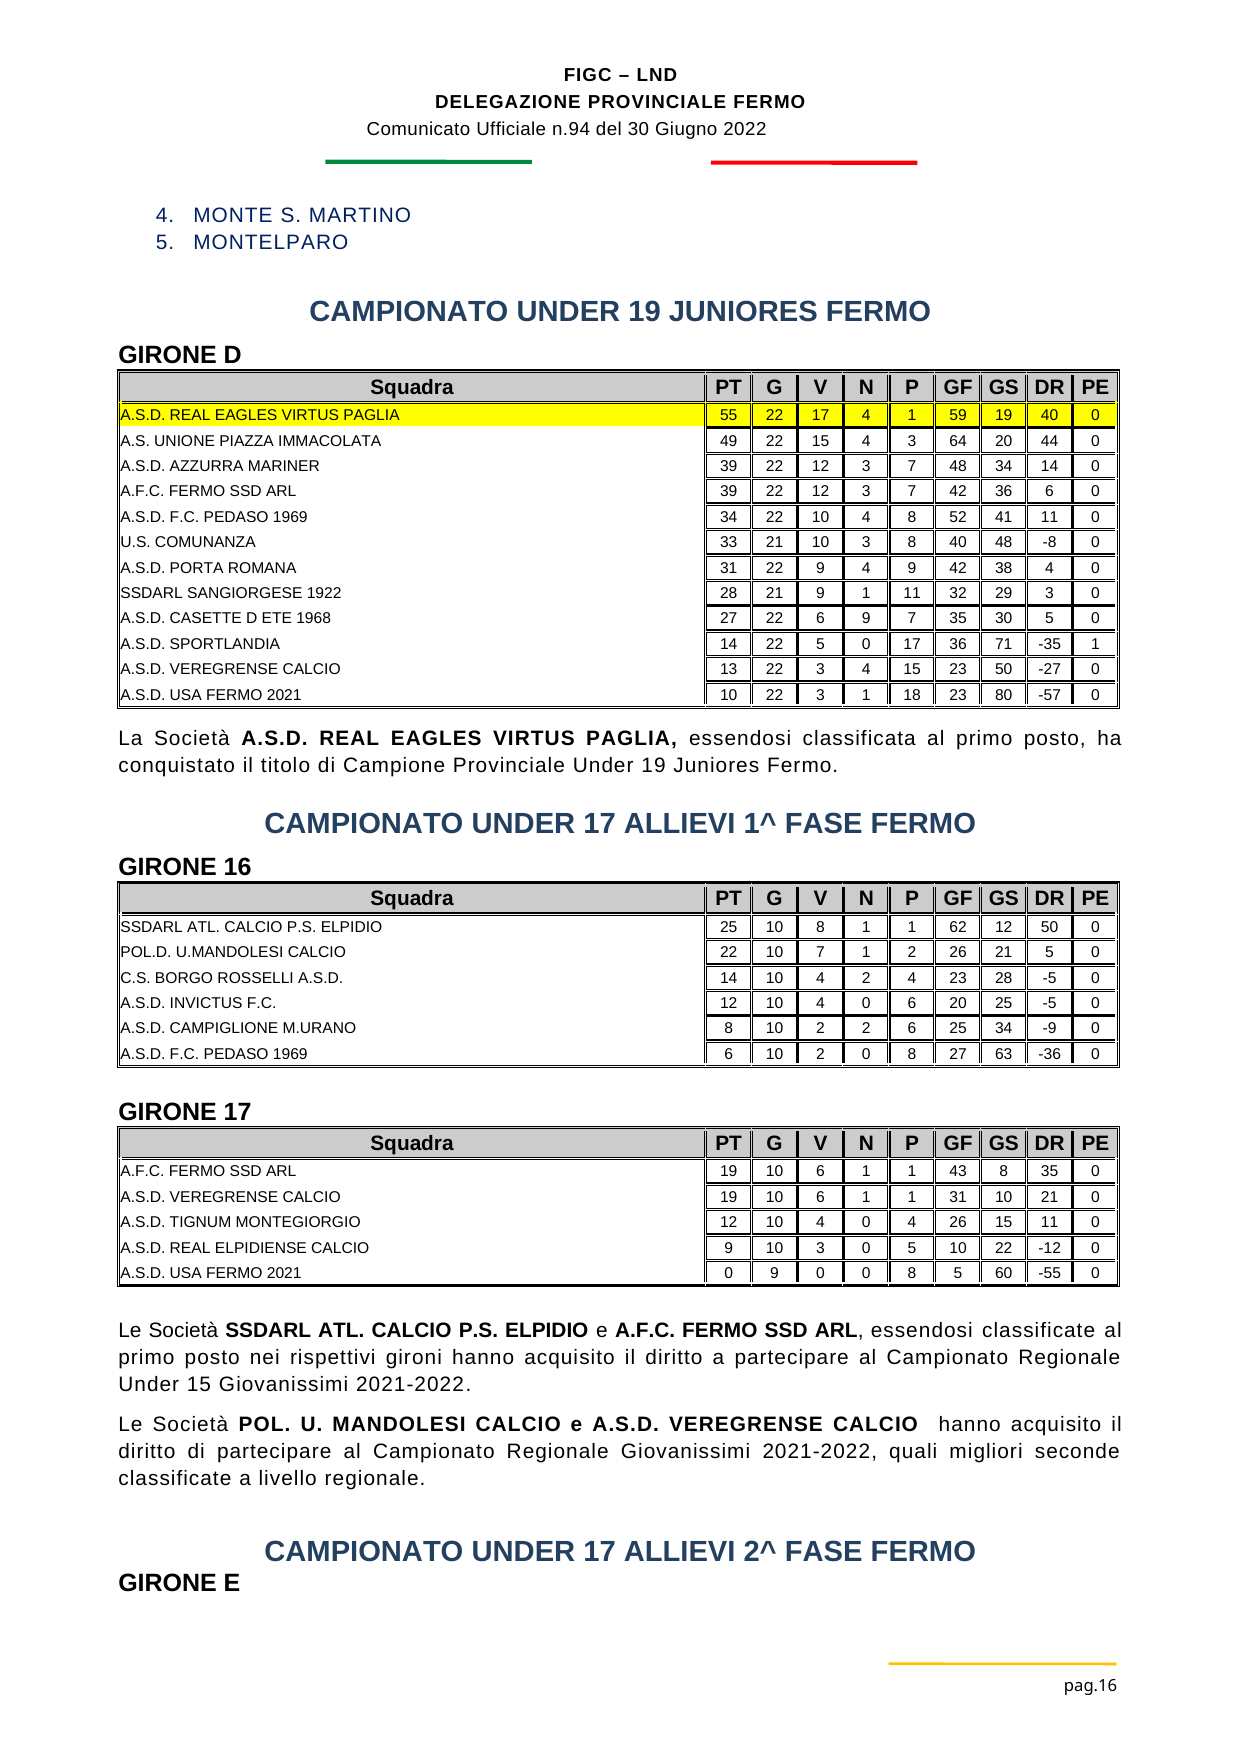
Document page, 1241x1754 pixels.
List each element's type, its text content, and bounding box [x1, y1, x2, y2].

table_cell 10 [982, 1186, 1025, 1208]
table_cell 8 [889, 1043, 935, 1065]
text GIRONE D [118, 341, 1122, 369]
table_cell 15 [891, 658, 933, 680]
table_cell 62 [936, 916, 979, 938]
table_cell 34 [982, 1017, 1025, 1039]
table_cell 12 [707, 992, 750, 1014]
table_cell A.F.C. FERMO SSD ARL [118, 1157, 706, 1182]
table_cell 64 [936, 429, 979, 451]
table_cell 9 [707, 1237, 750, 1258]
table_cell 3 [845, 480, 887, 502]
table_cell 40 [936, 531, 979, 553]
table_cell 19 [707, 1186, 750, 1208]
table_cell 22 [707, 941, 750, 963]
table_cell 14 [707, 967, 750, 988]
table_header GS [981, 884, 1026, 912]
table_cell 0 [1074, 426, 1117, 451]
table_cell 5 [799, 633, 842, 655]
table_cell A.S.D. AZZURRA MARINER [120, 451, 704, 477]
table_cell 4 [845, 429, 887, 451]
table_cell 0 [1072, 528, 1118, 553]
table_cell -57 [1026, 684, 1072, 706]
table_cell A.S. UNIONE PIAZZA IMMACOLATA [120, 426, 704, 451]
table_cell 1 [845, 1186, 887, 1208]
table_cell 0 [1072, 1259, 1117, 1284]
table_cell 0 [1072, 1039, 1117, 1065]
table_cell 9 [799, 582, 842, 604]
table_cell 3 [845, 455, 887, 477]
table_cell 0 [1072, 477, 1118, 502]
table_cell 23 [936, 967, 979, 988]
table_cell A.S.D. REAL ELPIDIENSE CALCIO [120, 1233, 704, 1258]
table_cell 52 [936, 506, 979, 528]
table_cell 6 [799, 1160, 842, 1182]
table_cell 8 [889, 1262, 935, 1284]
table_cell 3 [1028, 582, 1071, 604]
table_cell A.S.D. INVICTUS F.C. [120, 989, 704, 1014]
table_cell 10 [753, 1237, 796, 1258]
table_cell 4 [845, 506, 887, 528]
table_cell -55 [1026, 1262, 1072, 1284]
table_header V [797, 1127, 843, 1157]
table_cell 38 [982, 557, 1025, 578]
table_cell 30 [982, 607, 1025, 629]
table_cell 0 [1072, 1208, 1118, 1233]
table_cell 6 [891, 992, 933, 1014]
table_cell 10 [753, 1160, 796, 1182]
table_cell 19 [982, 404, 1025, 426]
table_cell 0 [1074, 451, 1117, 477]
table_cell 0 [843, 1039, 889, 1065]
table_header PE [1072, 884, 1117, 912]
table_cell 20 [982, 429, 1025, 451]
text GIRONE 17 [118, 1097, 1122, 1126]
table_header DR [1026, 884, 1072, 912]
table_cell 5 [1028, 607, 1071, 629]
table_cell 36 [936, 633, 979, 655]
table_cell 10 [753, 916, 796, 938]
table_cell 10 [799, 531, 842, 553]
table_cell 6 [706, 1043, 751, 1065]
table_header GF [935, 884, 981, 912]
table_cell 10 [753, 1211, 796, 1233]
table_cell 0 [1072, 938, 1118, 963]
text Le Società SSDARL ATL. CALCIO P.S. ELPIDIO e A.F.C. FERMO SSD ARL, essendosi classificate al primo posto nei rispettivi gironi hanno acquisito il diritto a partecipare al Campionato Regionale Under 15 Giovanissimi 2021-2022. [118, 1316, 1122, 1397]
list MONTE S. MARTINO [156, 201, 1122, 228]
table_cell 25 [707, 916, 750, 938]
table_header N [843, 1127, 889, 1157]
table_cell 10 [753, 992, 796, 1014]
table_cell 13 [707, 658, 750, 680]
table_cell 22 [753, 633, 796, 655]
table_cell 8 [891, 531, 933, 553]
table_cell A.S.D. USA FERMO 2021 [120, 1259, 706, 1284]
table_cell 18 [889, 684, 935, 706]
table_cell 1 [891, 916, 933, 938]
table_cell 10 [753, 941, 796, 963]
table_cell 55 [707, 404, 750, 426]
table_cell 1 [845, 941, 887, 963]
table_header N [843, 883, 889, 912]
table_header Squadra [120, 884, 706, 912]
table_cell 27 [935, 1043, 981, 1065]
table_cell 31 [936, 1186, 979, 1208]
table_cell 3 [799, 1237, 842, 1258]
table_cell 15 [799, 429, 842, 451]
table_cell -12 [1028, 1237, 1071, 1258]
table_cell 0 [797, 1262, 843, 1284]
table_cell 42 [936, 557, 979, 578]
table_cell 9 [799, 557, 842, 578]
table_cell -36 [1026, 1043, 1072, 1065]
table_cell 80 [981, 684, 1026, 706]
table_cell 12 [799, 455, 842, 477]
table_header PT [706, 373, 751, 401]
table_cell 33 [707, 531, 750, 553]
table_cell 0 [1074, 579, 1117, 604]
table_cell 4 [891, 967, 933, 988]
table_cell A.S.D. F.C. PEDASO 1969 [120, 502, 704, 528]
table_cell 4 [845, 404, 887, 426]
table_cell 4 [891, 1211, 933, 1233]
table_cell 43 [936, 1160, 979, 1182]
table_cell 8 [982, 1160, 1025, 1182]
table_cell 39 [707, 455, 750, 477]
table_cell 11 [1028, 506, 1071, 528]
table_cell 7 [891, 607, 933, 629]
table_cell 12 [707, 1211, 750, 1233]
text CAMPIONATO UNDER 17 ALLIEVI 1^ FASE FERMO [118, 806, 1122, 840]
table_cell 40 [1028, 404, 1071, 426]
table_cell 5 [891, 1237, 933, 1258]
table_cell 15 [982, 1211, 1025, 1233]
text GIRONE E [118, 1568, 1122, 1596]
table_cell SSDARL ATL. CALCIO P.S. ELPIDIO [120, 912, 704, 938]
table_header PT [706, 1129, 751, 1157]
table_cell -9 [1028, 1017, 1071, 1039]
table_cell A.S.D. CAMPIGLIONE M.URANO [120, 1014, 704, 1039]
table_cell -35 [1028, 633, 1071, 655]
table_cell A.S.D. SPORTLANDIA [120, 629, 704, 655]
table_cell POL.D. U.MANDOLESI CALCIO [120, 938, 704, 963]
table_cell 4 [845, 658, 887, 680]
table_cell 50 [1028, 916, 1071, 938]
table_cell 63 [981, 1043, 1026, 1065]
table_cell 2 [845, 1017, 887, 1039]
table_cell 10 [936, 1237, 979, 1258]
table_header Squadra [120, 1129, 706, 1157]
table_cell 3 [797, 684, 843, 706]
table_cell 0 [1074, 604, 1117, 629]
table_cell 71 [982, 633, 1025, 655]
table_cell 22 [753, 480, 796, 502]
table_cell 12 [799, 480, 842, 502]
table_cell 7 [891, 455, 933, 477]
table_cell 10 [753, 967, 796, 988]
table_cell 23 [936, 658, 979, 680]
table_cell 17 [799, 404, 842, 426]
table_cell 0 [1072, 401, 1118, 426]
table_cell 0 [1074, 1014, 1117, 1039]
table_cell 9 [845, 607, 887, 629]
table_cell 1 [845, 582, 887, 604]
table_cell 6 [799, 1186, 842, 1208]
table_cell 26 [936, 941, 979, 963]
table_cell A.S.D. PORTA ROMANA [120, 553, 704, 578]
table_cell 22 [753, 455, 796, 477]
table_cell 0 [1074, 989, 1117, 1014]
table_header GS [981, 373, 1026, 401]
table_cell 21 [1028, 1186, 1071, 1208]
table_cell 21 [753, 582, 796, 604]
table_cell 4 [799, 1211, 842, 1233]
table_cell 7 [891, 480, 933, 502]
table_cell 14 [1028, 455, 1071, 477]
table_header PE [1072, 373, 1117, 401]
table_cell 1 [891, 404, 933, 426]
table_cell 4 [799, 992, 842, 1014]
table_cell 3 [799, 658, 842, 680]
table_cell 32 [936, 582, 979, 604]
table_cell 1 [845, 916, 887, 938]
table_cell A.F.C. FERMO SSD ARL [120, 477, 704, 502]
table_cell 28 [982, 967, 1025, 988]
table_cell 9 [891, 557, 933, 578]
table_cell 0 [1074, 553, 1117, 578]
table_cell 0 [1074, 912, 1117, 938]
table_cell 59 [936, 404, 979, 426]
table_header P [889, 884, 935, 912]
table_cell 22 [982, 1237, 1025, 1258]
table_cell A.S.D. F.C. PEDASO 1969 [120, 1039, 706, 1065]
table_cell 0 [1072, 655, 1118, 680]
table_cell 11 [1028, 1211, 1071, 1233]
table_cell C.S. BORGO ROSSELLI A.S.D. [120, 963, 704, 988]
table_cell 10 [706, 684, 751, 706]
table_cell 50 [982, 658, 1025, 680]
table_cell 1 [1074, 629, 1117, 655]
table_cell 19 [707, 1160, 750, 1182]
table_cell 20 [936, 992, 979, 1014]
table_cell 28 [707, 582, 750, 604]
table_cell 6 [891, 1017, 933, 1039]
table_header G [751, 373, 797, 401]
table_cell 7 [799, 941, 842, 963]
table_header Squadra [120, 373, 706, 401]
table_cell 0 [1074, 1233, 1117, 1258]
table_header GS [981, 1129, 1026, 1157]
table_cell 22 [753, 506, 796, 528]
table_cell 26 [936, 1211, 979, 1233]
table_cell 4 [1028, 557, 1071, 578]
table_cell 10 [753, 1017, 796, 1039]
table_cell -5 [1028, 992, 1071, 1014]
table_cell 21 [982, 941, 1025, 963]
table_cell 9 [751, 1262, 797, 1284]
table_cell A.S.D. REAL EAGLES VIRTUS PAGLIA [118, 401, 706, 426]
table_header G [751, 1129, 797, 1157]
table_cell -27 [1028, 658, 1071, 680]
table_cell 27 [707, 607, 750, 629]
table_cell 1 [845, 1160, 887, 1182]
table_cell A.S.D. USA FERMO 2021 [120, 680, 706, 706]
table_cell 25 [982, 992, 1025, 1014]
table_cell U.S. COMUNANZA [120, 528, 704, 553]
table_cell 1 [843, 680, 889, 706]
table_cell -5 [1028, 967, 1071, 988]
table_cell 0 [706, 1262, 751, 1284]
table_cell 5 [935, 1262, 981, 1284]
table_cell 10 [751, 1043, 797, 1065]
table_cell 25 [936, 1017, 979, 1039]
table_header GF [935, 1129, 981, 1157]
list MONTELPARO [156, 228, 1122, 255]
table_cell 49 [707, 429, 750, 451]
table_cell 4 [845, 557, 887, 578]
table_cell 44 [1028, 429, 1071, 451]
table_cell 10 [799, 506, 842, 528]
table_cell A.S.D. TIGNUM MONTEGIORGIO [120, 1208, 704, 1233]
table_cell SSDARL SANGIORGESE 1922 [120, 579, 704, 604]
table_cell 22 [753, 404, 796, 426]
table_header P [889, 373, 935, 401]
table_cell 22 [753, 429, 796, 451]
table_cell 22 [751, 684, 797, 706]
table_cell 8 [891, 506, 933, 528]
text La Società A.S.D. REAL EAGLES VIRTUS PAGLIA, essendosi classificata al primo posto, ha conquistato il titolo di Campione Provinciale Under 19 Juniores Fermo. [118, 723, 1122, 777]
table_cell 0 [1074, 963, 1117, 988]
table_header PT [706, 884, 751, 912]
table_cell 48 [982, 531, 1025, 553]
text Le Società POL. U. MANDOLESI CALCIO e A.S.D. VEREGRENSE CALCIO hanno acquisito il diritto di partecipare al Campionato Regionale Giovanissimi 2021-2022, quali migliori seconde classificate a livello regionale. [118, 1410, 1122, 1491]
table_cell 34 [982, 455, 1025, 477]
table_cell 14 [707, 633, 750, 655]
table_cell 41 [982, 506, 1025, 528]
table_cell 1 [891, 1186, 933, 1208]
table_cell 42 [936, 480, 979, 502]
table_cell 34 [707, 506, 750, 528]
table_cell 23 [935, 684, 981, 706]
table_cell 8 [707, 1017, 750, 1039]
table_cell -8 [1028, 531, 1071, 553]
table_cell 2 [845, 967, 887, 988]
table_cell 10 [753, 1186, 796, 1208]
table_cell 22 [753, 658, 796, 680]
table_cell 1 [891, 1160, 933, 1182]
table_cell 0 [1072, 680, 1117, 706]
table_cell 17 [891, 633, 933, 655]
table_header DR [1026, 1129, 1072, 1157]
table_cell 31 [707, 557, 750, 578]
table_cell 2 [797, 1043, 843, 1065]
table_cell A.S.D. CASETTE D ETE 1968 [120, 604, 704, 629]
table_cell 3 [891, 429, 933, 451]
table_header V [797, 883, 843, 912]
text CAMPIONATO UNDER 19 JUNIORES FERMO [118, 294, 1122, 328]
table_cell 22 [753, 557, 796, 578]
table_cell 0 [1072, 1157, 1118, 1182]
table_cell 0 [843, 1259, 889, 1284]
text CAMPIONATO UNDER 17 ALLIEVI 2^ FASE FERMO [118, 1534, 1122, 1568]
table_cell 21 [753, 531, 796, 553]
table_cell 60 [981, 1262, 1026, 1284]
table_cell 3 [845, 531, 887, 553]
table_header PE [1072, 1129, 1117, 1157]
table_cell A.S.D. VEREGRENSE CALCIO [120, 655, 704, 680]
table_cell 8 [799, 916, 842, 938]
table_cell 29 [982, 582, 1025, 604]
table_cell A.S.D. VEREGRENSE CALCIO [120, 1182, 704, 1208]
table_cell 35 [936, 607, 979, 629]
table_cell 0 [845, 992, 887, 1014]
table_cell 35 [1028, 1160, 1071, 1182]
table_cell 12 [982, 916, 1025, 938]
table_cell 6 [799, 607, 842, 629]
table_cell 0 [845, 1211, 887, 1233]
table_cell 0 [845, 633, 887, 655]
table_cell 4 [799, 967, 842, 988]
table_cell 11 [891, 582, 933, 604]
table_header V [797, 371, 843, 401]
table_header P [889, 1129, 935, 1157]
table_header GF [935, 373, 981, 401]
table_cell 6 [1028, 480, 1071, 502]
table_cell 0 [845, 1237, 887, 1258]
table_cell 39 [707, 480, 750, 502]
table_cell 0 [1074, 502, 1117, 528]
table_header G [751, 884, 797, 912]
table_cell 48 [936, 455, 979, 477]
table_cell 5 [1028, 941, 1071, 963]
table_cell 2 [891, 941, 933, 963]
text GIRONE 16 [118, 852, 1122, 881]
table_header DR [1026, 373, 1072, 401]
table_cell 0 [1074, 1182, 1117, 1208]
table_cell 36 [982, 480, 1025, 502]
table_cell 22 [753, 607, 796, 629]
table_header N [843, 371, 889, 401]
table_cell 2 [799, 1017, 842, 1039]
